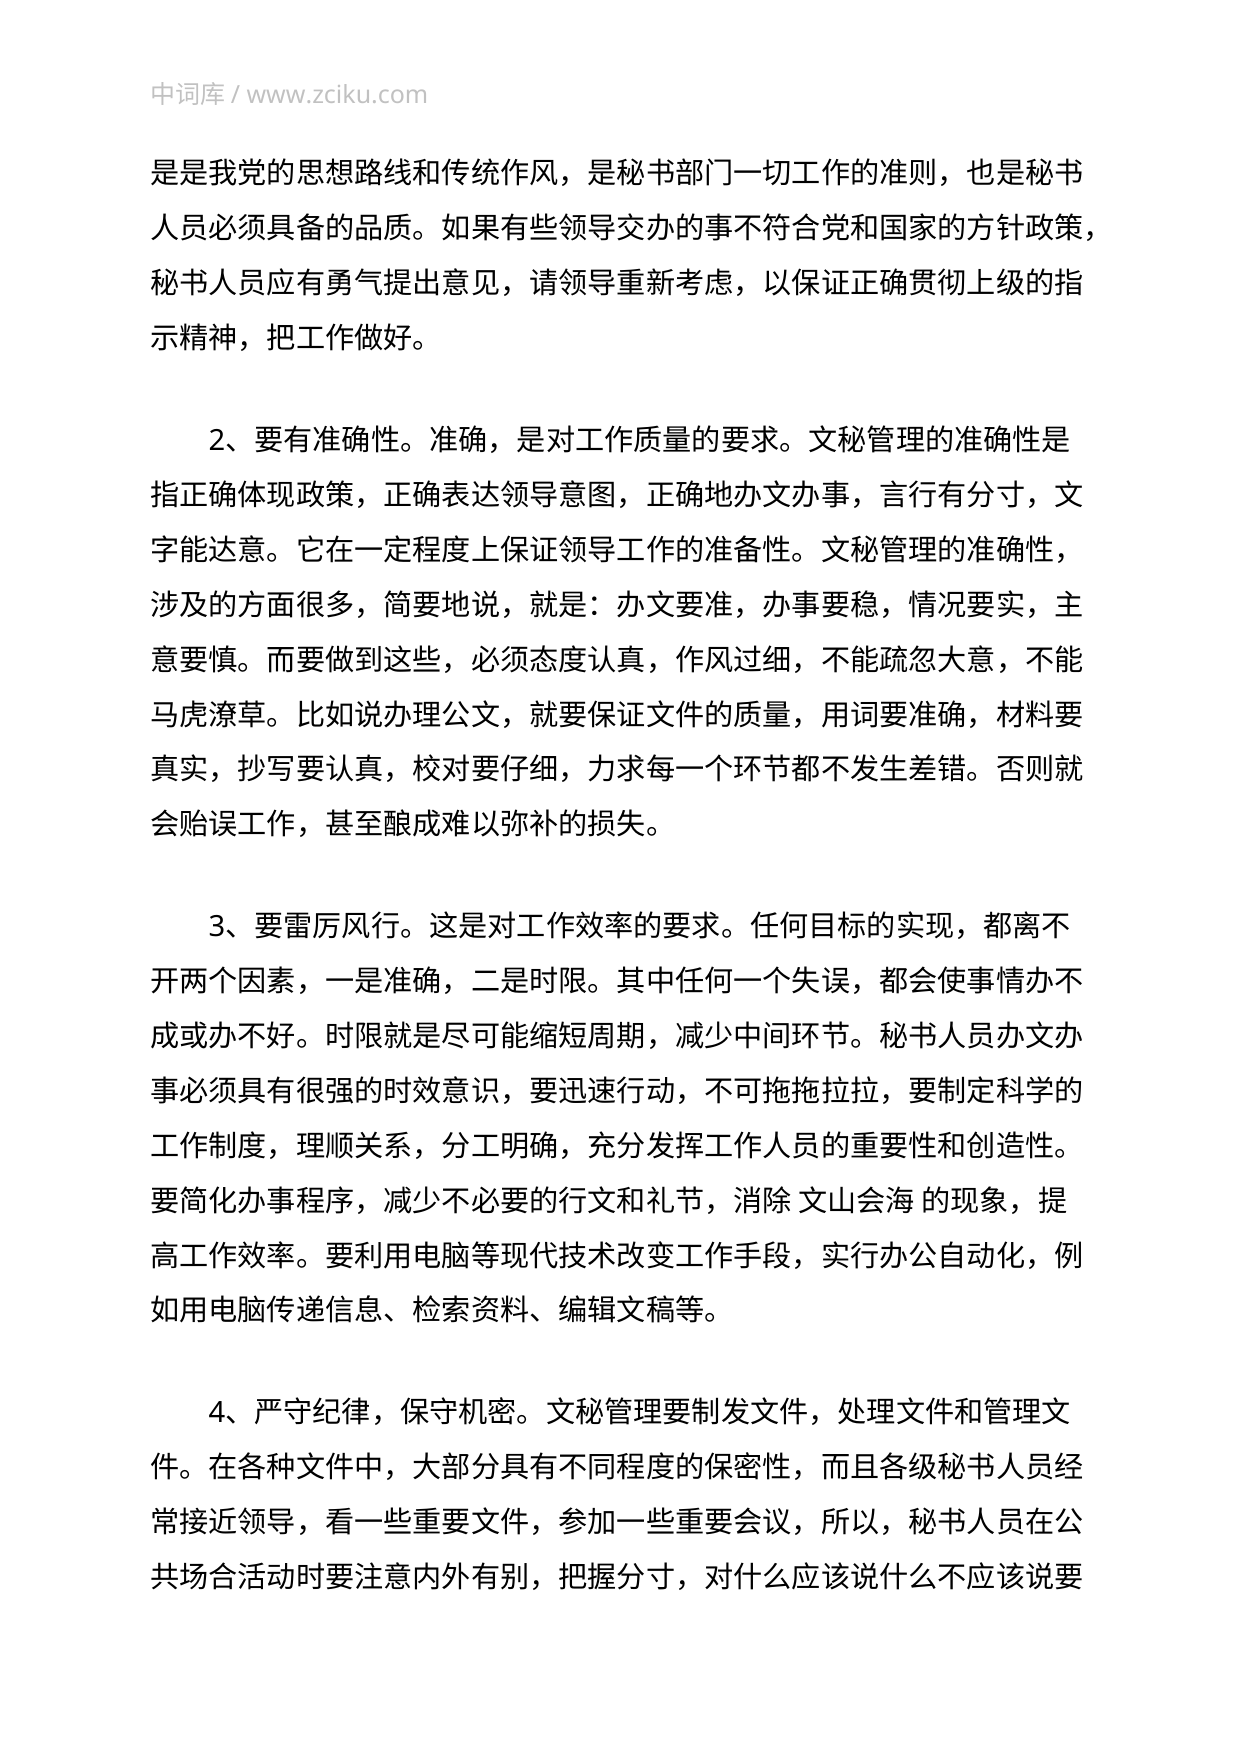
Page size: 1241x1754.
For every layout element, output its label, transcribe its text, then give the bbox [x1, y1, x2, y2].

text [150, 150, 1090, 357]
text 3、要雷厉风行。这是对工作效率的要求。任何目标的实现，都离不开两个因素，一是准确，二是时限。其中任何一个失误，都会使事情办不成或办不好。时限就是尽可能缩短周期，减少中间环节。秘书人员办文办事必须具有很强的时效意识，要迅速行动，不可拖拖拉拉，要制定科学的工作制度，理顺关系，分工明确，充分发挥工作人员的重要性和创造性。要简化办事程序，减少不必要的行文和礼节，消除 文山会海 的现象，提高工作效率。要利用电脑等现代技术改变工作手段，实行办公自动化，例如用电脑传递信息、检索资料、编辑文稿等。 [150, 903, 1090, 1329]
text 2、要有准确性。准确，是对工作质量的要求。文秘管理的准确性是指正确体现政策，正确表达领导意图，正确地办文办事，言行有分寸，文字能达意。它在一定程度上保证领导工作的准备性。文秘管理的准确性，涉及的方面很多，简要地说，就是：办文要准，办事要稳，情况要实，主意要慎。而要做到这些，必须态度认真，作风过细，不能疏忽大意，不能马虎潦草。比如说办理公文，就要保证文件的质量，用词要准确，材料要真实，抄写要认真，校对要仔细，力求每一个环节都不发生差错。否则就会贻误工作，甚至酿成难以弥补的损失。 [150, 416, 1090, 843]
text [150, 1389, 1090, 1596]
